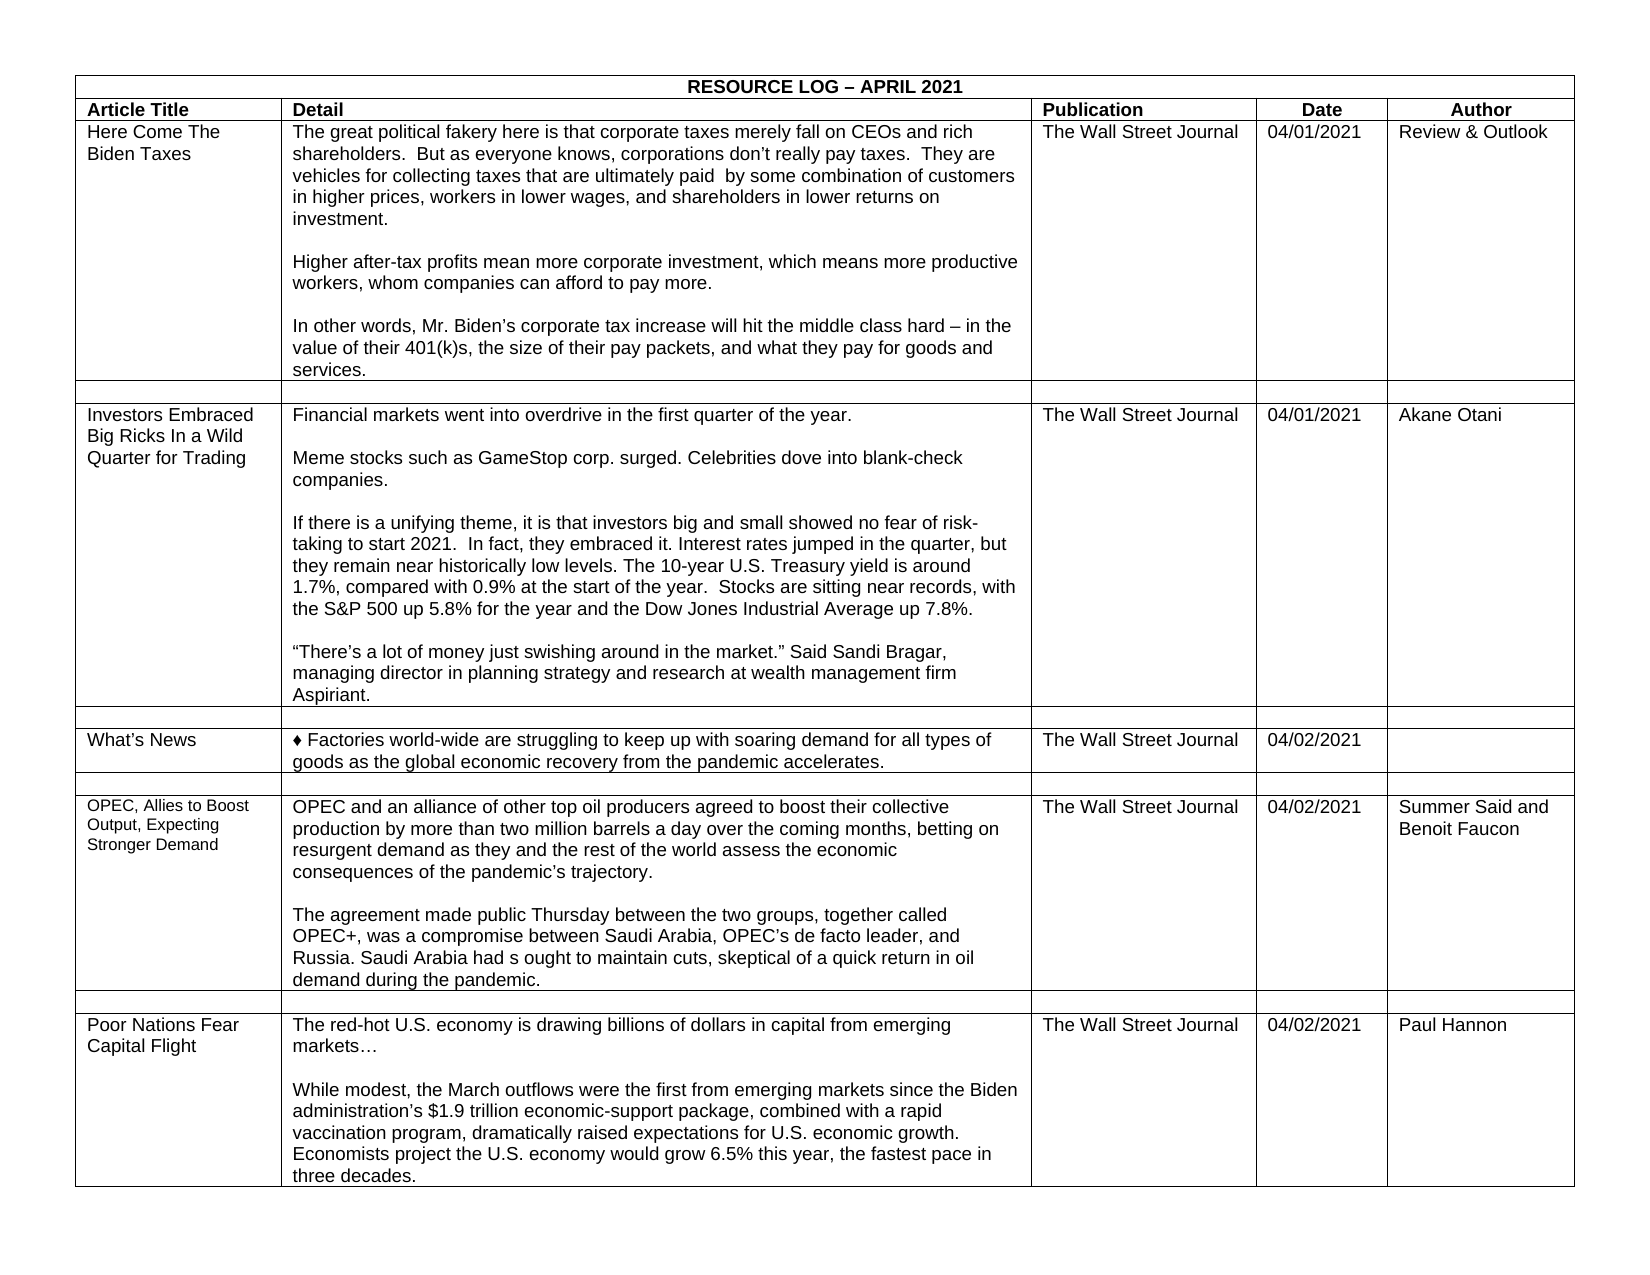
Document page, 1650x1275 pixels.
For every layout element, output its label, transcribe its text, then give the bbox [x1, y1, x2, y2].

table_cell Paul Hannon [1388, 1014, 1574, 1186]
table_cell Here Come The Biden Taxes [76, 121, 281, 380]
table_cell [1563, 707, 1574, 728]
table_cell [1563, 381, 1574, 403]
table_cell The Wall Street Journal [1032, 729, 1256, 772]
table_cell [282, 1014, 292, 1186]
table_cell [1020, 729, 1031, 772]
table_cell [1020, 707, 1031, 728]
table_cell Summer Said and Benoit Faucon [1388, 796, 1574, 990]
table_cell Investors Embraced Big Ricks In a Wild Quarter for Trading [76, 404, 281, 706]
table_cell [282, 707, 292, 728]
table_cell [1376, 991, 1387, 1013]
table_cell [1563, 773, 1574, 795]
table_cell [1020, 381, 1031, 403]
table_cell What’s News [76, 729, 281, 772]
table_cell [1257, 707, 1267, 728]
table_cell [76, 1014, 281, 1186]
table_cell [270, 707, 281, 728]
table_cell Akane Otani [1388, 404, 1574, 706]
table_cell [76, 773, 87, 795]
table_cell [1376, 773, 1387, 795]
table_cell [76, 707, 87, 728]
table_cell [282, 381, 292, 403]
table_cell [76, 381, 87, 403]
table_cell Publication [1032, 99, 1256, 120]
table_cell [1245, 707, 1256, 728]
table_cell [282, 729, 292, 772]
table_cell [1257, 991, 1267, 1013]
table_cell [1245, 773, 1256, 795]
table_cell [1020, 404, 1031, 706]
table_cell [1376, 381, 1387, 403]
table_cell [1257, 773, 1267, 795]
table_cell 04/02/2021 [1257, 1014, 1387, 1186]
table_cell The Wall Street Journal [1032, 121, 1256, 380]
table_cell [1032, 381, 1042, 403]
table_cell [1388, 773, 1399, 795]
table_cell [1032, 1014, 1256, 1186]
table_cell [1563, 991, 1574, 1013]
table_cell [282, 773, 292, 795]
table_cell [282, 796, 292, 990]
table_cell [270, 381, 281, 403]
table_cell [1020, 773, 1031, 795]
table_cell [1388, 381, 1399, 403]
table_cell [1388, 729, 1574, 772]
table_cell [282, 991, 292, 1013]
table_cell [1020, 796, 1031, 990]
table_cell Date [1257, 99, 1387, 120]
table_cell [1257, 381, 1267, 403]
table_cell [1032, 991, 1042, 1013]
table_cell [270, 991, 281, 1013]
table_cell [270, 773, 281, 795]
table_cell [1388, 707, 1399, 728]
table_cell [1388, 991, 1399, 1013]
table_cell Detail [282, 99, 1031, 120]
table_cell Article Title [76, 99, 281, 120]
table_header RESOURCE LOG – APRIL 2021 [76, 76, 1574, 98]
table_cell OPEC, Allies to Boost Output, Expecting Stronger Demand [76, 796, 281, 990]
table_cell 04/01/2021 [1257, 121, 1387, 380]
table_cell [1032, 773, 1042, 795]
table_cell 04/02/2021 [1257, 796, 1387, 990]
table_cell 04/02/2021 [1257, 729, 1387, 772]
table_cell [1245, 381, 1256, 403]
table_cell 04/01/2021 [1257, 404, 1387, 706]
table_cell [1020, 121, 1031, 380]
table_cell [1020, 991, 1031, 1013]
table_cell Review & Outlook [1388, 121, 1574, 380]
table_cell [1245, 991, 1256, 1013]
table_cell Author [1388, 99, 1574, 120]
table_cell [1376, 707, 1387, 728]
table_cell The Wall Street Journal [1032, 796, 1256, 990]
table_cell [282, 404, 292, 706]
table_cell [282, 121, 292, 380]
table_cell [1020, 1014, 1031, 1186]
table_cell [76, 991, 87, 1013]
table_cell The Wall Street Journal [1032, 404, 1256, 706]
table_cell [1032, 707, 1042, 728]
